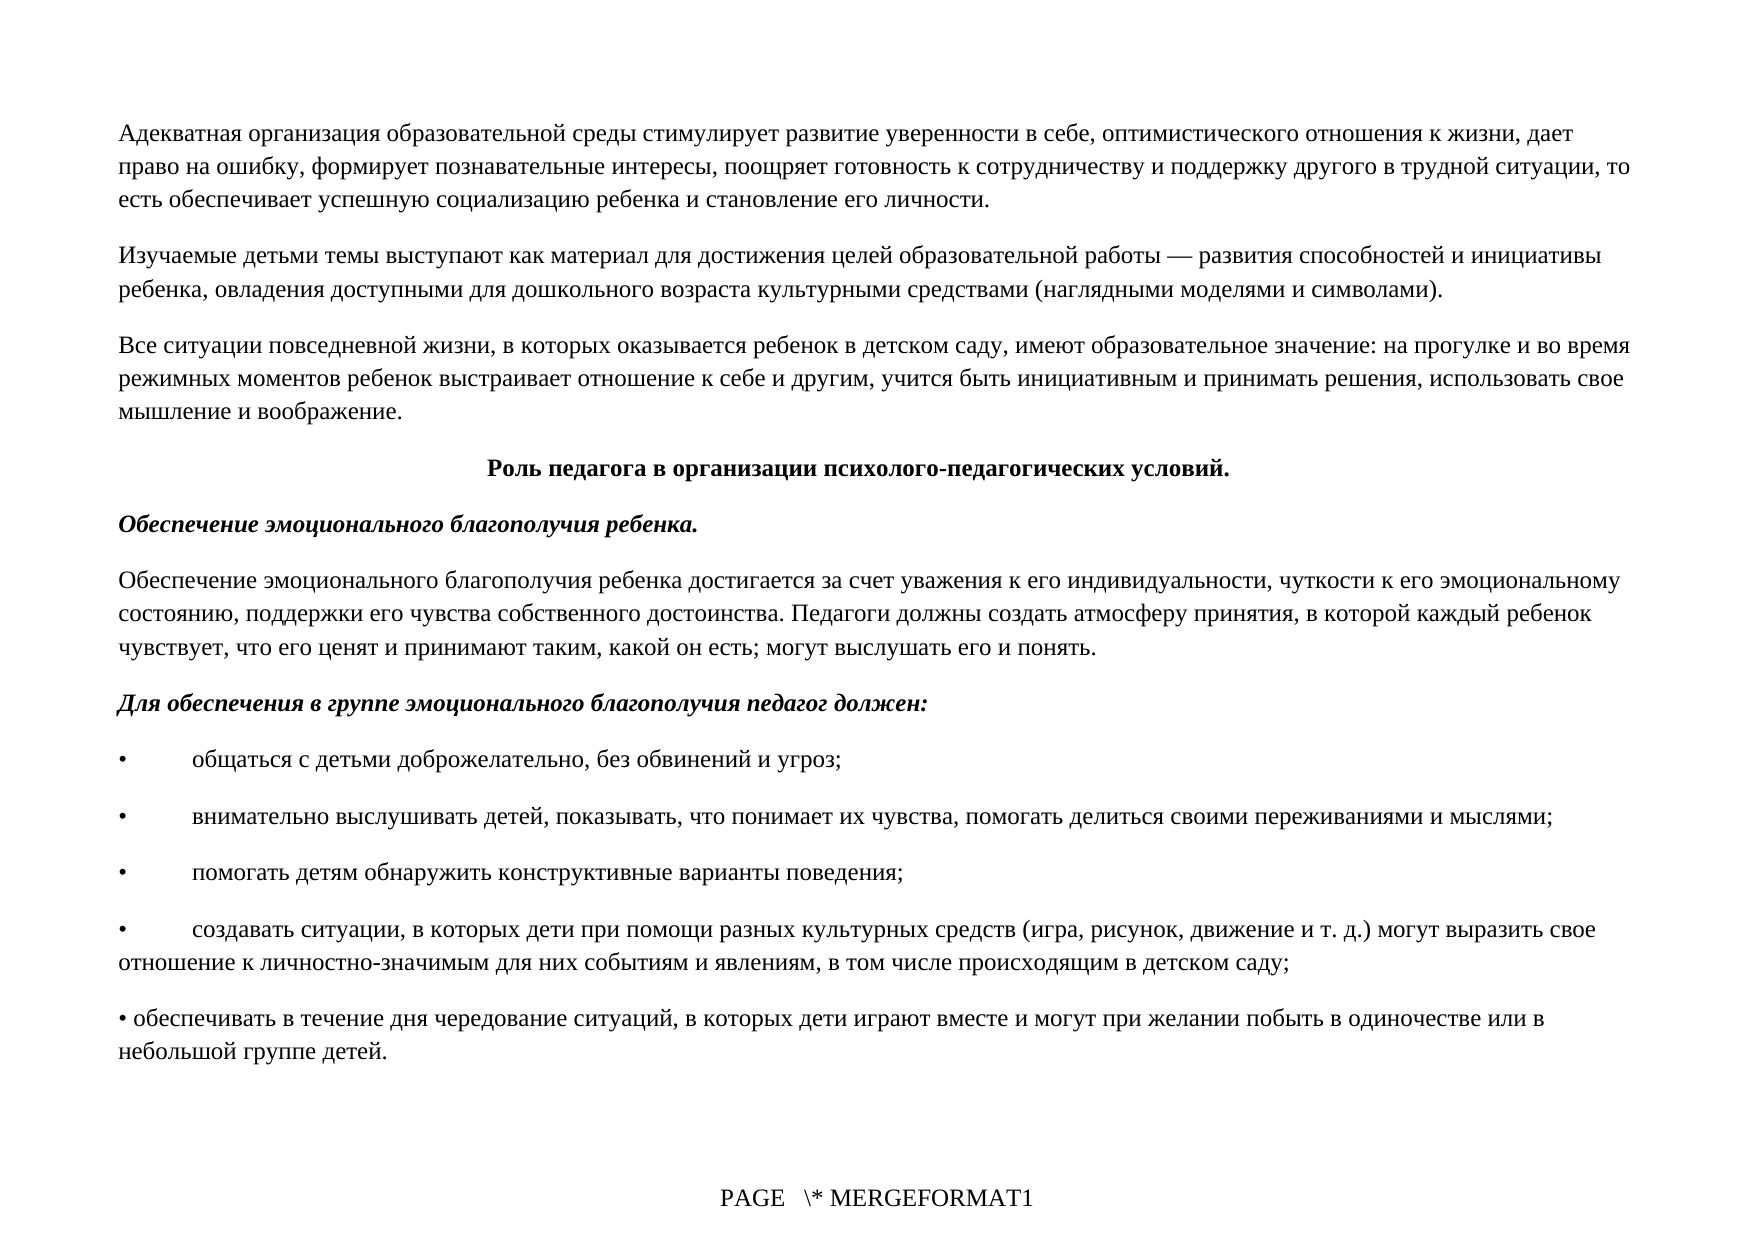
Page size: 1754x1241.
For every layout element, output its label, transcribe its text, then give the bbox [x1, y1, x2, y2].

text Для обеспечения в группе эмоционального благополучия педагог должен: [118, 688, 1636, 717]
text Все ситуации повседневной жизни, в которых оказывается ребенок в детском саду, имеют образовательное значение: на прогулке и во время режимных моментов ребенок выстраивает отношение к себе и другим, учится быть инициативным и принимать решения, использовать свое мышление и воображение. [118, 330, 1636, 425]
text Обеспечение эмоционального благополучия ребенка достигается за счет уважения к его индивидуальности, чуткости к его эмоциональному состоянию, поддержки его чувства собственного достоинства. Педагоги должны создать атмосферу принятия, в которой каждый ребенок чувствует, что его ценят и принимают таким, какой он есть; могут выслушать его и понять. [118, 566, 1636, 660]
text • помогать детям обнаружить конструктивные варианты поведения; [118, 857, 1636, 886]
text • обеспечивать в течение дня чередование ситуаций, в которых дети играют вместе и могут при желании побыть в одиночестве или в небольшой группе детей. [118, 1003, 1636, 1065]
text Обеспечение эмоционального благополучия ребенка. [118, 509, 1636, 538]
text Изучаемые детьми темы выступают как материал для достижения целей образовательной работы — развития способностей и инициативы ребенка, овладения доступными для дошкольного возраста культурными средствами (наглядными моделями и символами). [118, 241, 1636, 302]
text Роль педагога в организации психолого-педагогических условий. [413, 453, 1636, 481]
text • общаться с детьми доброжелательно, без обвинений и угроз; [118, 744, 1636, 773]
text • внимательно выслушивать детей, показывать, что понимает их чувства, помогать делиться своими переживаниями и мыслями; [118, 801, 1636, 830]
text Адекватная организация образовательной среды стимулирует развитие уверенности в себе, оптимистического отношения к жизни, дает право на ошибку, формирует познавательные интересы, поощряет готовность к сотрудничеству и поддержку другого в трудной ситуации, то есть обеспечивает успешную социализацию ребенка и становление его личности. [118, 118, 1636, 213]
text • создавать ситуации, в которых дети при помощи разных культурных средств (игра, рисунок, движение и т. д.) могут выразить свое отношение к личностно-значимым для них событиям и явлениям, в том числе происходящим в детском саду; [118, 914, 1636, 976]
